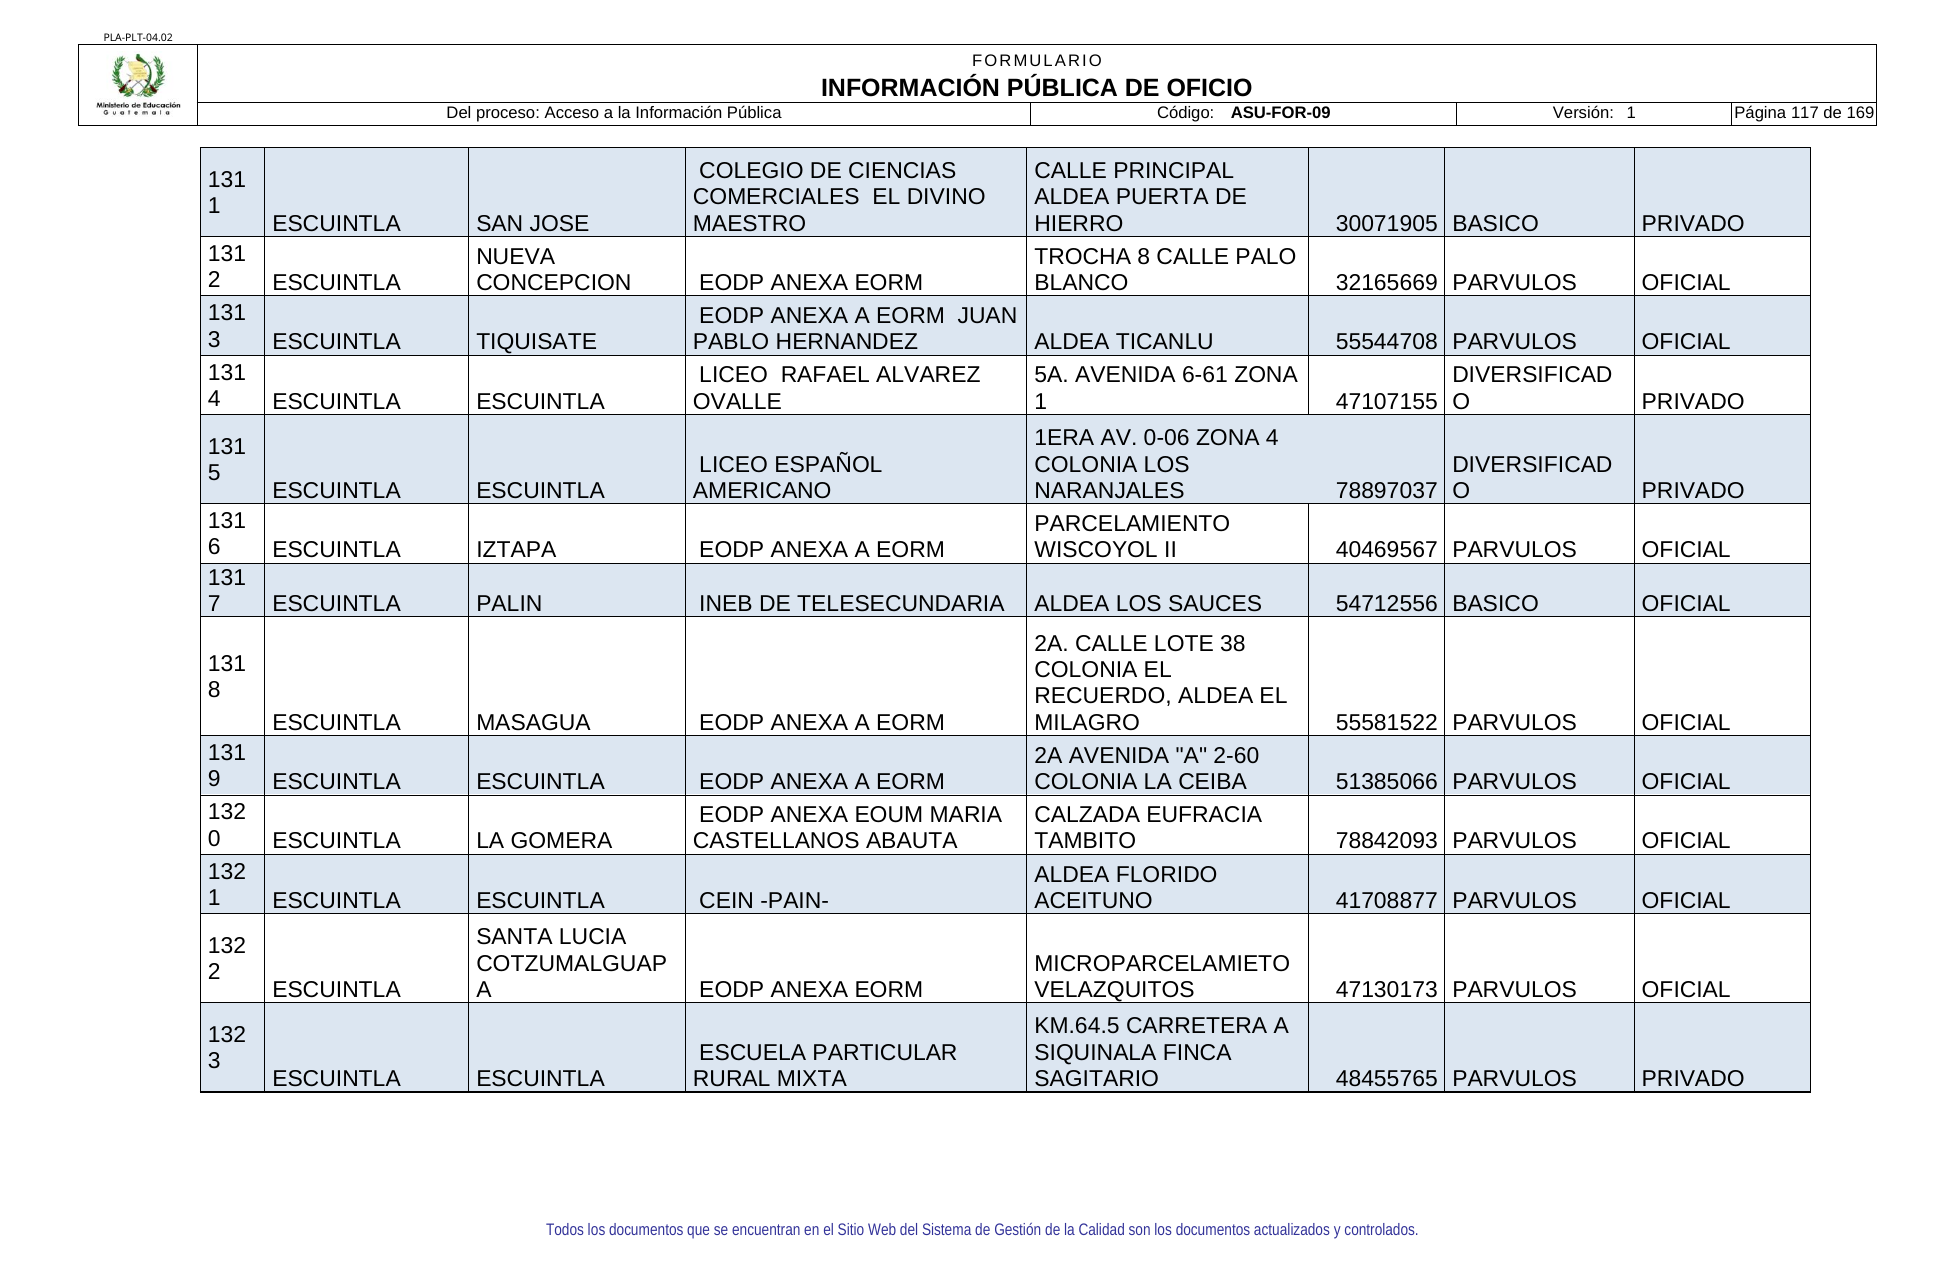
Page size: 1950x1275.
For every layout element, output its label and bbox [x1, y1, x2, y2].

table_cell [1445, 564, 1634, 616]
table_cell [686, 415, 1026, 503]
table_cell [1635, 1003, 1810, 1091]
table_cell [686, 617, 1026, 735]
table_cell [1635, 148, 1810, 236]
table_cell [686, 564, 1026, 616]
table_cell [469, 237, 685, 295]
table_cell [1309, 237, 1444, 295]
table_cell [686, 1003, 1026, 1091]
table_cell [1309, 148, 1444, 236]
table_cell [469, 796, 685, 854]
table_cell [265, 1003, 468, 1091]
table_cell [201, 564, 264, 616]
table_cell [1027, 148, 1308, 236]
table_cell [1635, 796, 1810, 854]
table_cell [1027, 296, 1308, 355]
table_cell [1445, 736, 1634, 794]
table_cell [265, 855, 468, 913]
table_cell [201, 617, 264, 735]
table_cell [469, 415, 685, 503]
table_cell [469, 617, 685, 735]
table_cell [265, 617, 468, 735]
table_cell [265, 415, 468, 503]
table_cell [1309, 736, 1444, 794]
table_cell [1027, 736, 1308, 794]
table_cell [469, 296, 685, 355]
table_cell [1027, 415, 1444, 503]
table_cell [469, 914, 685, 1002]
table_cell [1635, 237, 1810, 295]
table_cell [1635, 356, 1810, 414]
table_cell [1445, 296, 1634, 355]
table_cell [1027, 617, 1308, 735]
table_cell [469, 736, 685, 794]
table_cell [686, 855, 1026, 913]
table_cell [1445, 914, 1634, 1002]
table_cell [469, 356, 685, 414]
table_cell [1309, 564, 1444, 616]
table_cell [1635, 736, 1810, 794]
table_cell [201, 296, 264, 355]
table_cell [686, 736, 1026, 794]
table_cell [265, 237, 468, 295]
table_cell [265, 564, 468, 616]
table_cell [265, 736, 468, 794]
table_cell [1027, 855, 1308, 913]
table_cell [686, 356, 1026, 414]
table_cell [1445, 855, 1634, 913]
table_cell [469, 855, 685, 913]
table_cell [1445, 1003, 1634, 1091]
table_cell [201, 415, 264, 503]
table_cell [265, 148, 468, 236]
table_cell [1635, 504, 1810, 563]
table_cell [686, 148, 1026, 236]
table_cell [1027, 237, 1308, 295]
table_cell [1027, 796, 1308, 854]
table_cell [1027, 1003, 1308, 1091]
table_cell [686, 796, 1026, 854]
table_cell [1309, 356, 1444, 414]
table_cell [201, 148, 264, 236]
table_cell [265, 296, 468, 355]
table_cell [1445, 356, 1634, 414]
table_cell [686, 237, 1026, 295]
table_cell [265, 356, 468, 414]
picture [95, 51, 181, 117]
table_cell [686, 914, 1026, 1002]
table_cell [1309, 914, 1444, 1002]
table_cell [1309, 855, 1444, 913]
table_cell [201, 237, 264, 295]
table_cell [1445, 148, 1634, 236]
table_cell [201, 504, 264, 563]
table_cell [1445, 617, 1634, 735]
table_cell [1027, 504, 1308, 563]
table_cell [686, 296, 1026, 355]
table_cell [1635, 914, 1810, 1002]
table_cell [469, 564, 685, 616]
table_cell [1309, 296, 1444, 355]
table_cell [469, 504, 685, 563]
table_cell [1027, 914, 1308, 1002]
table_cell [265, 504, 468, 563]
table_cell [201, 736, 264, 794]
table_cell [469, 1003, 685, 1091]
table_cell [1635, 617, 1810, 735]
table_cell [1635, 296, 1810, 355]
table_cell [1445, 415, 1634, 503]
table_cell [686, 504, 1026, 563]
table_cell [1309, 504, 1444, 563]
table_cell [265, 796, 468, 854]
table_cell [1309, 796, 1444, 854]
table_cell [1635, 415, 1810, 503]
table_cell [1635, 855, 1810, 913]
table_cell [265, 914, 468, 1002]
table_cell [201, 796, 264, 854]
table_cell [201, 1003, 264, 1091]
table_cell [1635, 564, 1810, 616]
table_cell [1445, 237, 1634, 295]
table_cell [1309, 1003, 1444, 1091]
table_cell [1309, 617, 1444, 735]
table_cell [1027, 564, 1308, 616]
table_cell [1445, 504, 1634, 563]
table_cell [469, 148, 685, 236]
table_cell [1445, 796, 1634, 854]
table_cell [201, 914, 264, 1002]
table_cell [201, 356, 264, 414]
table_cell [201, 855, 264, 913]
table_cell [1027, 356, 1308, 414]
